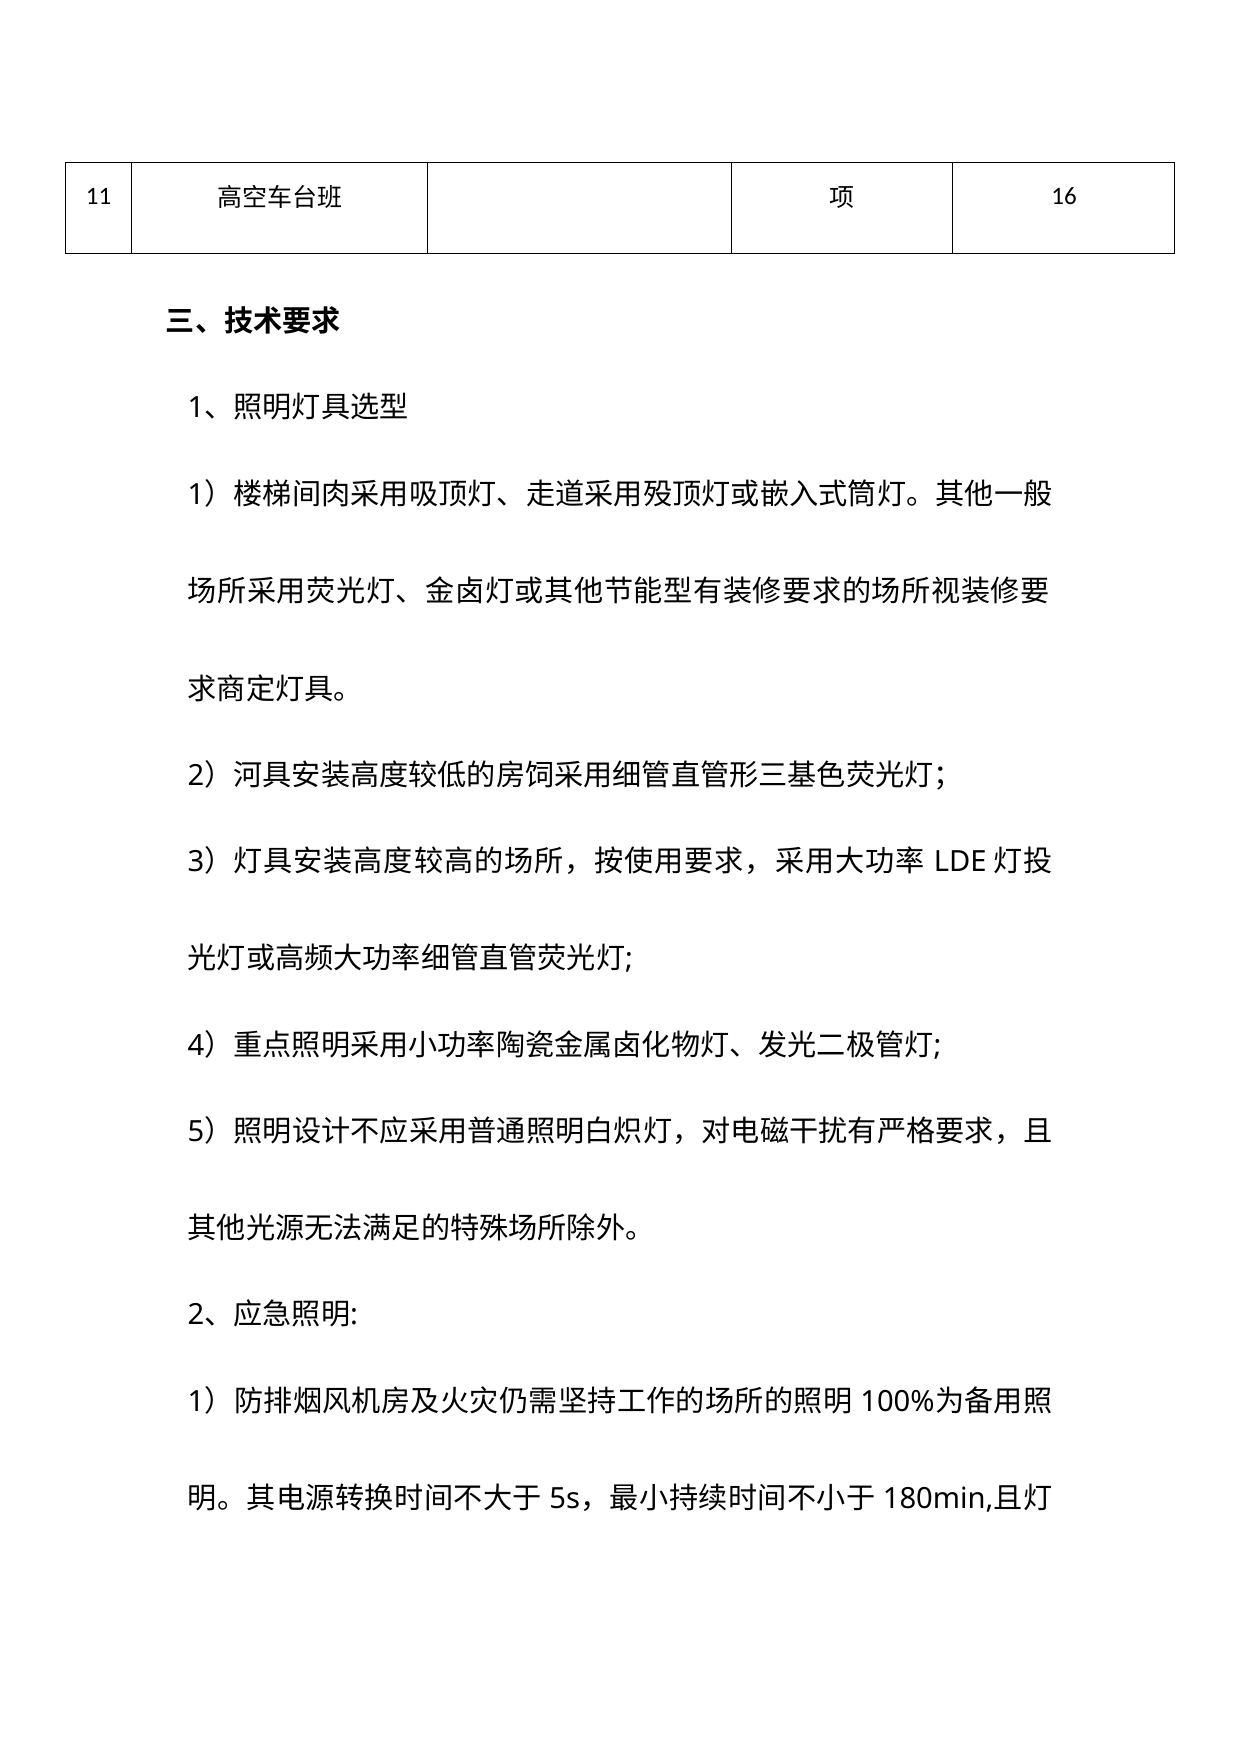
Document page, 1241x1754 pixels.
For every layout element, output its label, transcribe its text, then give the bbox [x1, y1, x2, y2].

table_cell [428, 163, 731, 253]
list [187, 1366, 1053, 1528]
list 2、应急照明: [187, 1280, 1053, 1345]
table_cell 16 [953, 163, 1174, 253]
list 重点照明采用小功率陶瓷金属卤化物灯、发光二极管灯; [187, 1010, 1053, 1075]
list 照明设计不应采用普通照明白炽灯，对电磁干扰有严格要求，且其他光源无法满足的特殊场所除外。 [187, 1096, 1053, 1258]
list 楼梯间肉采用吸顶灯、走道采用殁顶灯或嵌入式筒灯。其他一般场所采用荧光灯、金卤灯或其他节能型有装修要求的场所视装修要求商定灯具。 [187, 459, 1053, 719]
list 1、照明灯具选型 [187, 373, 1053, 438]
list 灯具安装高度较高的场所，按使用要求，采用大功率LDE灯投光灯或高频大功率细管直管荧光灯; [187, 826, 1053, 989]
list 技术要求 [166, 287, 1053, 352]
table_cell 项 [732, 163, 952, 253]
table_cell 高空车台班 [132, 163, 427, 253]
table_cell 11 [66, 163, 131, 253]
list 河具安装高度较低的房饲采用细管直管形三基色荧光灯； [187, 740, 1053, 805]
